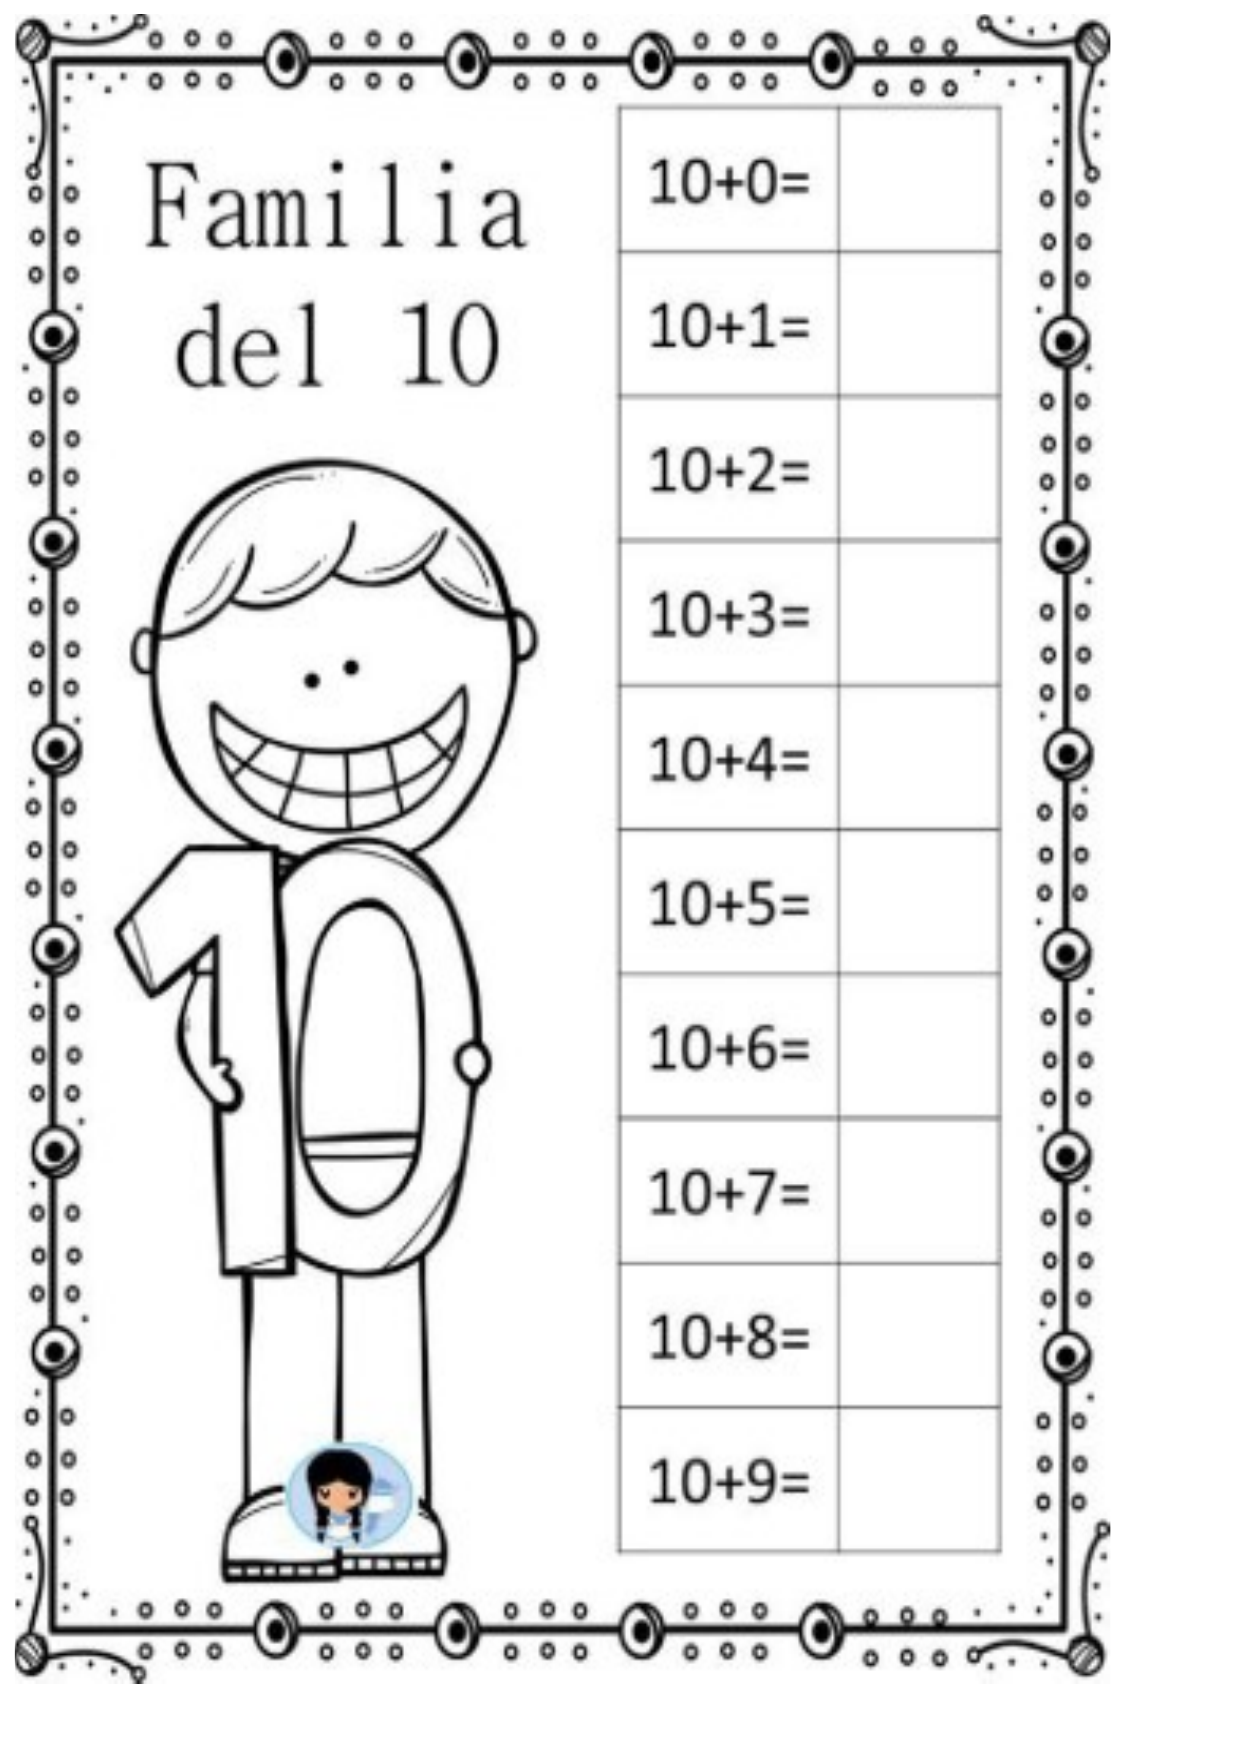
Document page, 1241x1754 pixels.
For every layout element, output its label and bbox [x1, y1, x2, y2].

picture [14, 14, 1111, 1684]
